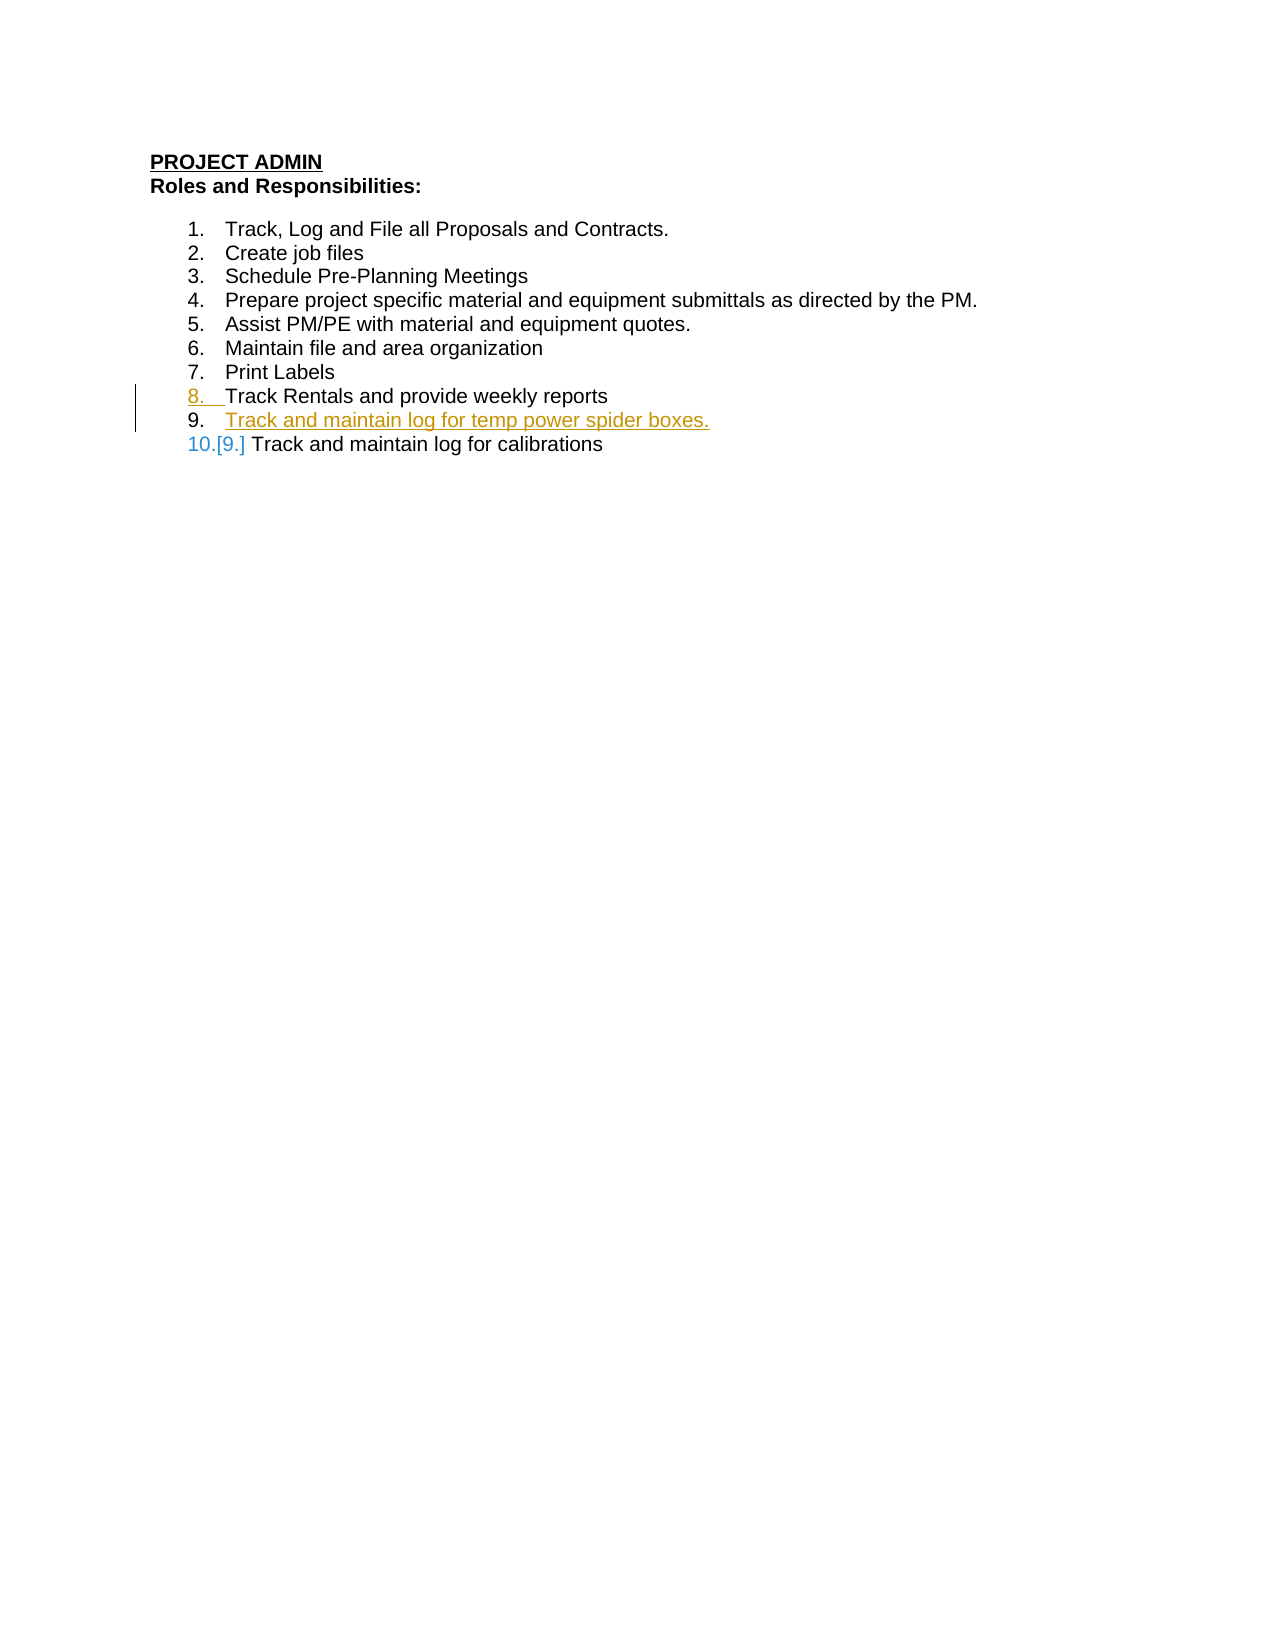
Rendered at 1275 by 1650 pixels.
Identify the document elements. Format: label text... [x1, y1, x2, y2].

list Assist PM/PE with material and equipment quotes. [187, 312, 1125, 336]
text Roles and Responsibilities: [150, 174, 1125, 198]
list Track Rentals and provide weekly reports [187, 384, 1125, 408]
list Track and maintain log for calibrations [187, 432, 1125, 456]
list Maintain file and area organization [187, 336, 1125, 360]
list Print Labels [187, 360, 1125, 384]
list Prepare project specific material and equipment submittals as directed by the PM. [187, 288, 1125, 312]
list Schedule Pre-Planning Meetings [187, 264, 1125, 288]
text PROJECT ADMIN [150, 150, 1125, 174]
list Create job files [187, 240, 1125, 264]
list Track, Log and File all Proposals and Contracts. [187, 216, 1125, 240]
